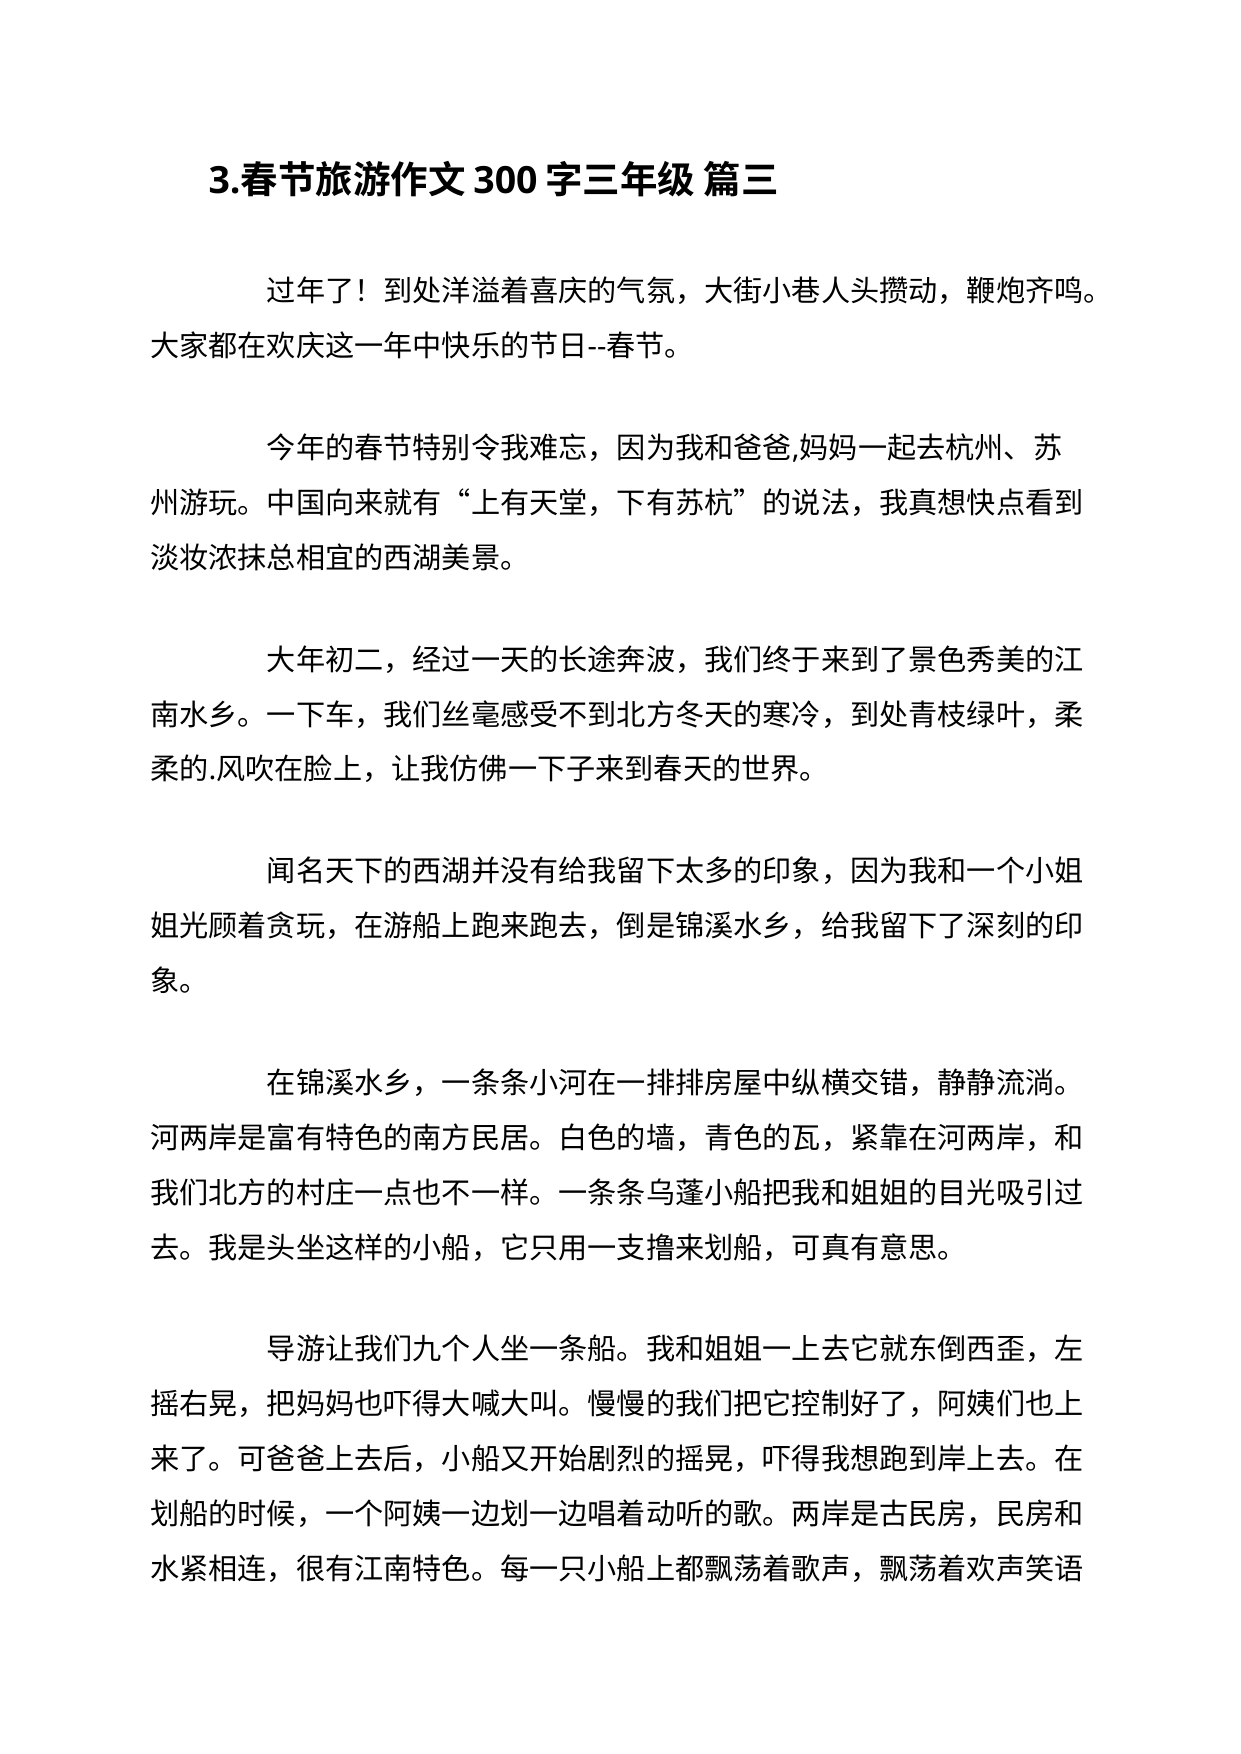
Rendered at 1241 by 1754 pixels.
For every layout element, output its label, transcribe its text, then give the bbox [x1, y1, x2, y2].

text 在锦溪水乡，一条条小河在一排排房屋中纵横交错，静静流淌。河两岸是富有特色的南方民居。白色的墙，青色的瓦，紧靠在河两岸，和我们北方的村庄一点也不一样。一条条乌蓬小船把我和姐姐的目光吸引过去。我是头坐这样的小船，它只用一支撸来划船，可真有意思。 [150, 1059, 1090, 1266]
text 大年初二，经过一天的长途奔波，我们终于来到了景色秀美的江南水乡。一下车，我们丝毫感受不到北方冬天的寒冷，到处青枝绿叶，柔柔的.风吹在脸上，让我仿佛一下子来到春天的世界。 [150, 636, 1090, 788]
text 闻名天下的西湖并没有给我留下太多的印象，因为我和一个小姐姐光顾着贪玩，在游船上跑来跑去，倒是锦溪水乡，给我留下了深刻的印象。 [150, 848, 1090, 1000]
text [150, 1326, 1090, 1588]
text 过年了！到处洋溢着喜庆的气氛，大街小巷人头攒动，鞭炮齐鸣。大家都在欢庆这一年中快乐的节日--春节。 [150, 268, 1090, 365]
text 3.春节旅游作文300字三年级 篇三 [150, 150, 1090, 204]
text 今年的春节特别令我难忘，因为我和爸爸,妈妈一起去杭州、苏州游玩。中国向来就有“上有天堂，下有苏杭”的说法，我真想快点看到淡妆浓抹总相宜的西湖美景。 [150, 424, 1090, 577]
